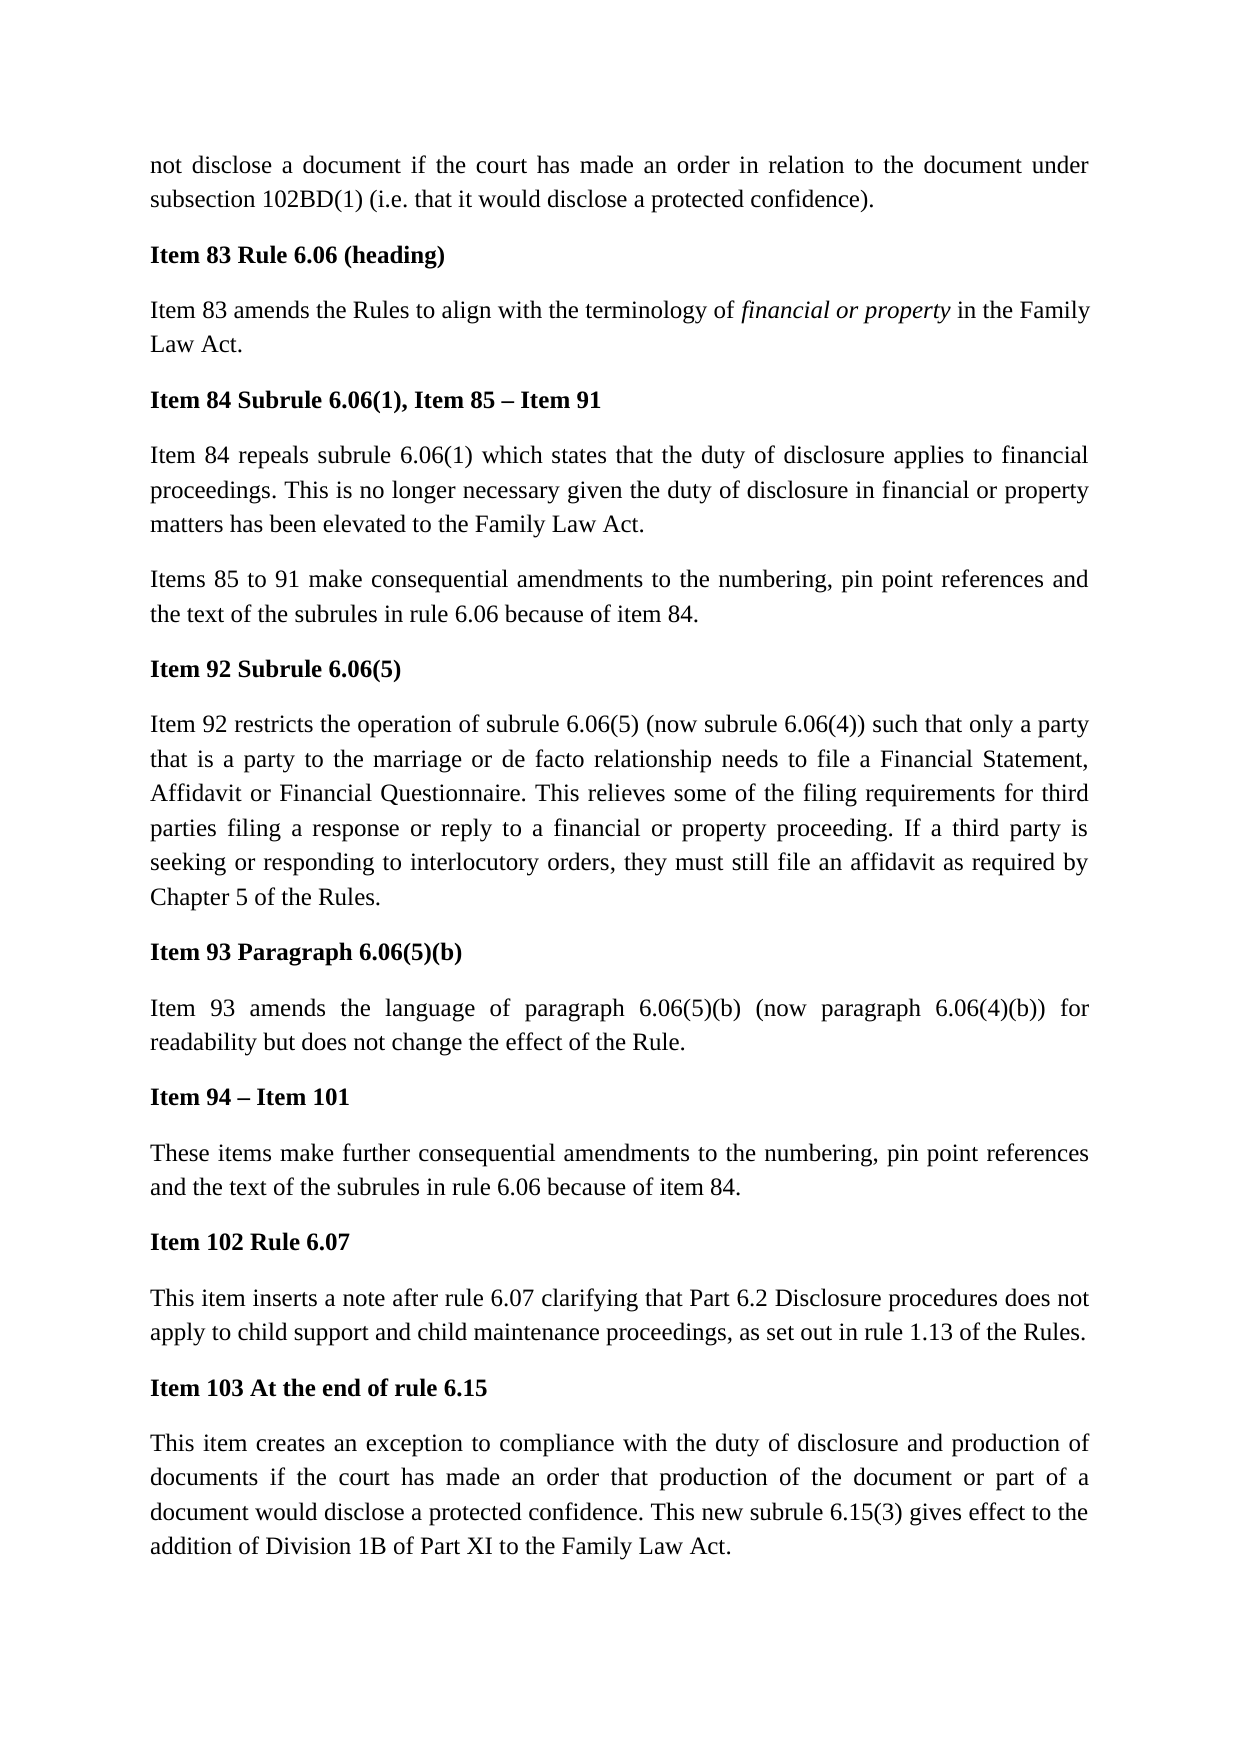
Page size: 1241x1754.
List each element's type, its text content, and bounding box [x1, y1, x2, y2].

text Item 84 repeals subrule 6.06(1) which states that the duty of disclosure applies to financial proceedings. This is no longer necessary given the duty of disclosure in financial or property matters has been elevated to the Family Law Act. [150, 440, 1090, 538]
text Item 93 Paragraph 6.06(5)(b) [150, 937, 1090, 966]
text These items make further consequential amendments to the numbering, pin point references and the text of the subrules in rule 6.06 because of item 84. [150, 1138, 1090, 1201]
text Items 85 to 91 make consequential amendments to the numbering, pin point references and the text of the subrules in rule 6.06 because of item 84. [150, 564, 1090, 628]
text This item inserts a note after rule 6.07 clarifying that Part 6.2 Disclosure procedures does not apply to child support and child maintenance proceedings, as set out in rule 1.13 of the Rules. [150, 1283, 1090, 1346]
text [150, 150, 1090, 213]
text Item 92 restricts the operation of subrule 6.06(5) (now subrule 6.06(4)) such that only a party that is a party to the marriage or de facto relationship needs to file a Financial Statement, Affidavit or Financial Questionnaire. This relieves some of the filing requirements for third parties filing a response or reply to a financial or property proceeding. If a third party is seeking or responding to interlocutory orders, they must still file an affidavit as required by Chapter 5 of the Rules. [150, 709, 1090, 911]
text This item creates an exception to compliance with the duty of disclosure and production of documents if the court has made an order that production of the document or part of a document would disclose a protected confidence. This new subrule 6.15(3) gives effect to the addition of Division 1B of Part XI to the Family Law Act. [150, 1428, 1090, 1560]
text Item 92 Subrule 6.06(5) [150, 654, 1090, 683]
text Item 93 amends the language of paragraph 6.06(5)(b) (now paragraph 6.06(4)(b)) for readability but does not change the effect of the Rule. [150, 993, 1090, 1056]
text Item 83 amends the Rules to align with the terminology of financial or property in the Family Law Act. [150, 295, 1090, 358]
text Item 84 Subrule 6.06(1), Item 85 – Item 91 [150, 385, 1090, 414]
text Item 102 Rule 6.07 [150, 1227, 1090, 1256]
text Item 83 Rule 6.06 (heading) [150, 240, 1090, 268]
text Item 94 – Item 101 [150, 1082, 1090, 1111]
text Item 103 At the end of rule 6.15 [150, 1373, 1090, 1401]
